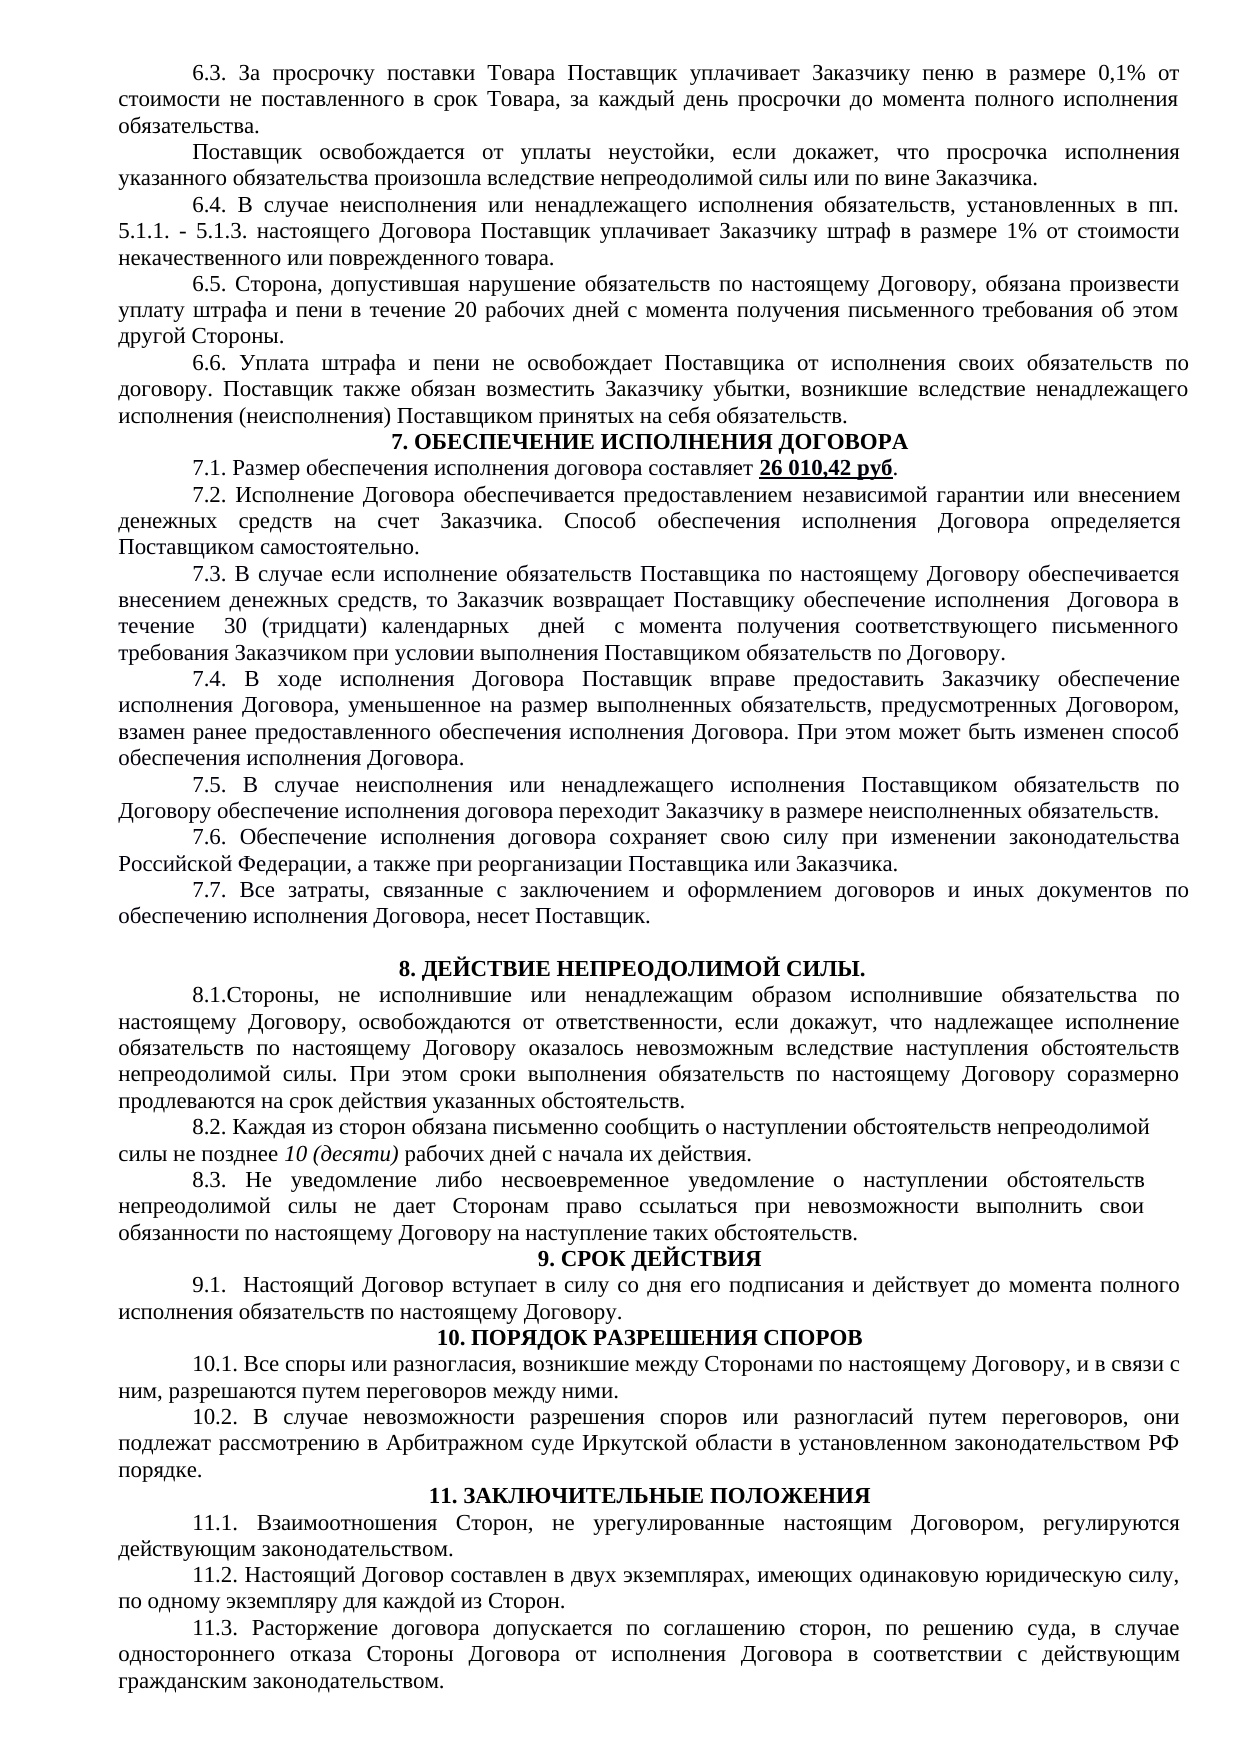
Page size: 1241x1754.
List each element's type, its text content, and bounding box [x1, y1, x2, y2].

text 10.1. Все споры или разногласия, возникшие между Сторонами по настоящему Договору, и в связи с ним, разрешаются путем переговоров между ними. [118, 1350, 1181, 1403]
text 7.2. Исполнение Договора обеспечивается предоставлением независимой гарантии или внесением денежных средств на счет Заказчика. Способ обеспечения исполнения Договора определяется Поставщиком самостоятельно. [118, 481, 1181, 560]
text 11. ЗАКЛЮЧИТЕЛЬНЫЕ ПОЛОЖЕНИЯ [118, 1482, 1181, 1508]
text 7. ОБЕСПЕЧЕНИЕ ИСПОЛНЕНИЯ ДОГОВОРА [118, 428, 1181, 454]
text 7.7. Все затраты, связанные с заключением и оформлением договоров и иных документов по обеспечению исполнения Договора, несет Поставщик. [118, 876, 1191, 929]
text 8.2. Каждая из сторон обязана письменно сообщить о наступлении обстоятельств непреодолимой силы не позднее 10 (десяти) рабочих дней с начала их действия. [118, 1113, 1152, 1166]
text 6.3. За просрочку поставки Товара Поставщик уплачивает Заказчику пеню в размере 0,1% от стоимости не поставленного в срок Товара, за каждый день просрочки до момента полного исполнения обязательства. [118, 59, 1181, 138]
text 11.1. Взаимоотношения Сторон, не урегулированные настоящим Договором, регулируются действующим законодательством. [118, 1508, 1181, 1561]
text 7.4. В ходе исполнения Договора Поставщик вправе предоставить Заказчику обеспечение исполнения Договора, уменьшенное на размер выполненных обязательств, предусмотренных Договором, взамен ранее предоставленного обеспечения исполнения Договора. При этом может быть изменен способ обеспечения исполнения Договора. [118, 665, 1181, 771]
text 7.3. В случае если исполнение обязательств Поставщика по настоящему Договору обеспечивается внесением денежных средств, то Заказчик возвращает Поставщику обеспечение исполнения Договора в течение 30 (тридцати) календарных дней с момента получения соответствующего письменного требования Заказчиком при условии выполнения Поставщиком обязательств по Договору. [118, 560, 1181, 665]
text 8.1.Стороны, не исполнившие или ненадлежащим образом исполнившие обязательства по настоящему Договору, освобождаются от ответственности, если докажут, что надлежащее исполнение обязательств по настоящему Договору оказалось невозможным вследствие наступления обстоятельств непреодолимой силы. При этом сроки выполнения обязательств по настоящему Договору соразмерно продлеваются на срок действия указанных обстоятельств. [118, 981, 1181, 1113]
text 7.1. Размер обеспечения исполнения договора составляет 26 010,42 руб. [118, 454, 1181, 481]
text 6.6. Уплата штрафа и пени не освобождает Поставщика от исполнения своих обязательств по договору. Поставщик также обязан возместить Заказчику убытки, возникшие вследствие ненадлежащего исполнения (неисполнения) Поставщиком принятых на себя обязательств. [118, 349, 1191, 428]
text 7.6. Обеспечение исполнения договора сохраняет свою силу при изменении законодательства Российской Федерации, а также при реорганизации Поставщика или Заказчика. [118, 823, 1181, 876]
text 6.5. Сторона, допустившая нарушение обязательств по настоящему Договору, обязана произвести уплату штрафа и пени в течение 20 рабочих дней с момента получения письменного требования об этом другой Стороны. [118, 270, 1181, 349]
text 10.2. В случае невозможности разрешения споров или разногласий путем переговоров, они подлежат рассмотрению в Арбитражном суде Иркутской области в установленном законодательством РФ порядке. [118, 1403, 1181, 1482]
text 11.3. Расторжение договора допускается по соглашению сторон, по решению суда, в случае одностороннего отказа Стороны Договора от исполнения Договора в соответствии с действующим гражданским законодательством. [118, 1614, 1181, 1693]
text 8.3. Не уведомление либо несвоевременное уведомление о наступлении обстоятельств непреодолимой силы не дает Сторонам право ссылаться при невозможности выполнить свои обязанности по настоящему Договору на наступление таких обстоятельств. [118, 1166, 1146, 1245]
text Поставщик освобождается от уплаты неустойки, если докажет, что просрочка исполнения указанного обязательства произошла вследствие непреодолимой силы или по вине Заказчика. [118, 138, 1181, 191]
text 11.2. Настоящий Договор составлен в двух экземплярах, имеющих одинаковую юридическую силу, по одному экземпляру для каждой из Сторон. [118, 1561, 1181, 1614]
text 9.1. Настоящий Договор вступает в силу со дня его подписания и действует до момента полного исполнения обязательств по настоящему Договору. [118, 1271, 1181, 1324]
text 7.5. В случае неисполнения или ненадлежащего исполнения Поставщиком обязательств по Договору обеспечение исполнения договора переходит Заказчику в размере неисполненных обязательств. [118, 771, 1181, 823]
text 6.4. В случае неисполнения или ненадлежащего исполнения обязательств, установленных в пп. 5.1.1. - 5.1.3. настоящего Договора Поставщик уплачивает Заказчику штраф в размере 1% от стоимости некачественного или поврежденного товара. [118, 191, 1181, 270]
text 9. СРОК ДЕЙСТВИЯ [118, 1245, 1181, 1271]
text 8. ДЕЙСТВИЕ НЕПРЕОДОЛИМОЙ СИЛЫ. [118, 955, 1146, 981]
text 10. ПОРЯДОК РАЗРЕШЕНИЯ СПОРОВ [118, 1324, 1181, 1350]
